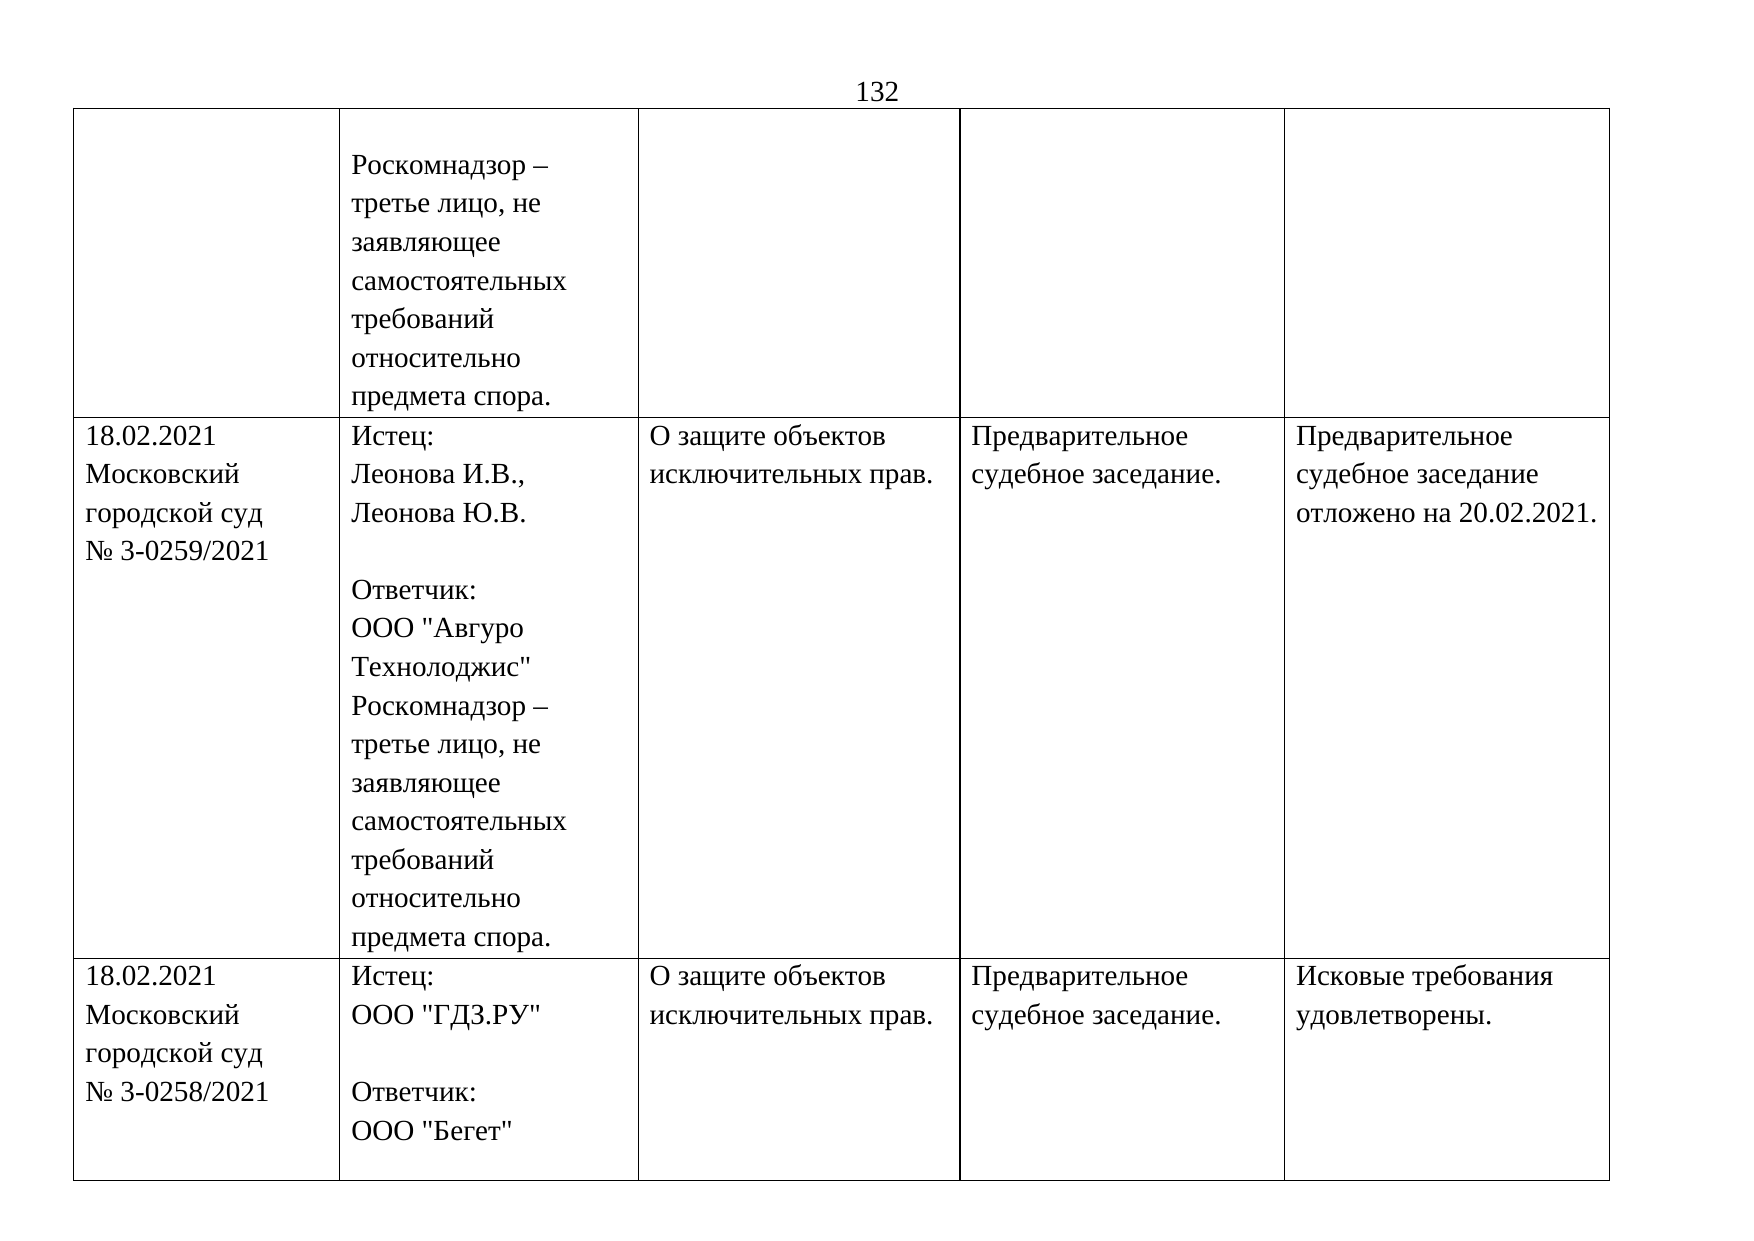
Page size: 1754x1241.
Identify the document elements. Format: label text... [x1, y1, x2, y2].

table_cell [74, 109, 339, 417]
table_cell 18.02.2021 Московский городской суд № 3-0259/2021 [74, 418, 339, 957]
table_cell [340, 959, 638, 1180]
table_cell О защите объектов исключительных прав. [639, 418, 959, 957]
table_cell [74, 959, 339, 1180]
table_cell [340, 109, 638, 417]
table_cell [961, 109, 1284, 417]
table_cell Предварительное судебное заседание. [961, 418, 1284, 957]
table_cell Истец: Леонова И.В., Леонова Ю.В. Ответчик: ООО "Авгуро Технолоджис" Роскомнадзор – третье лицо, не заявляющее самостоятельных требований относительно предмета спора. [340, 418, 638, 957]
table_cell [639, 959, 959, 1180]
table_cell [1285, 109, 1609, 417]
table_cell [961, 959, 1284, 1180]
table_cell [1285, 959, 1609, 1180]
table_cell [639, 109, 959, 417]
table_cell Предварительное судебное заседание отложено на 20.02.2021. [1285, 418, 1609, 957]
